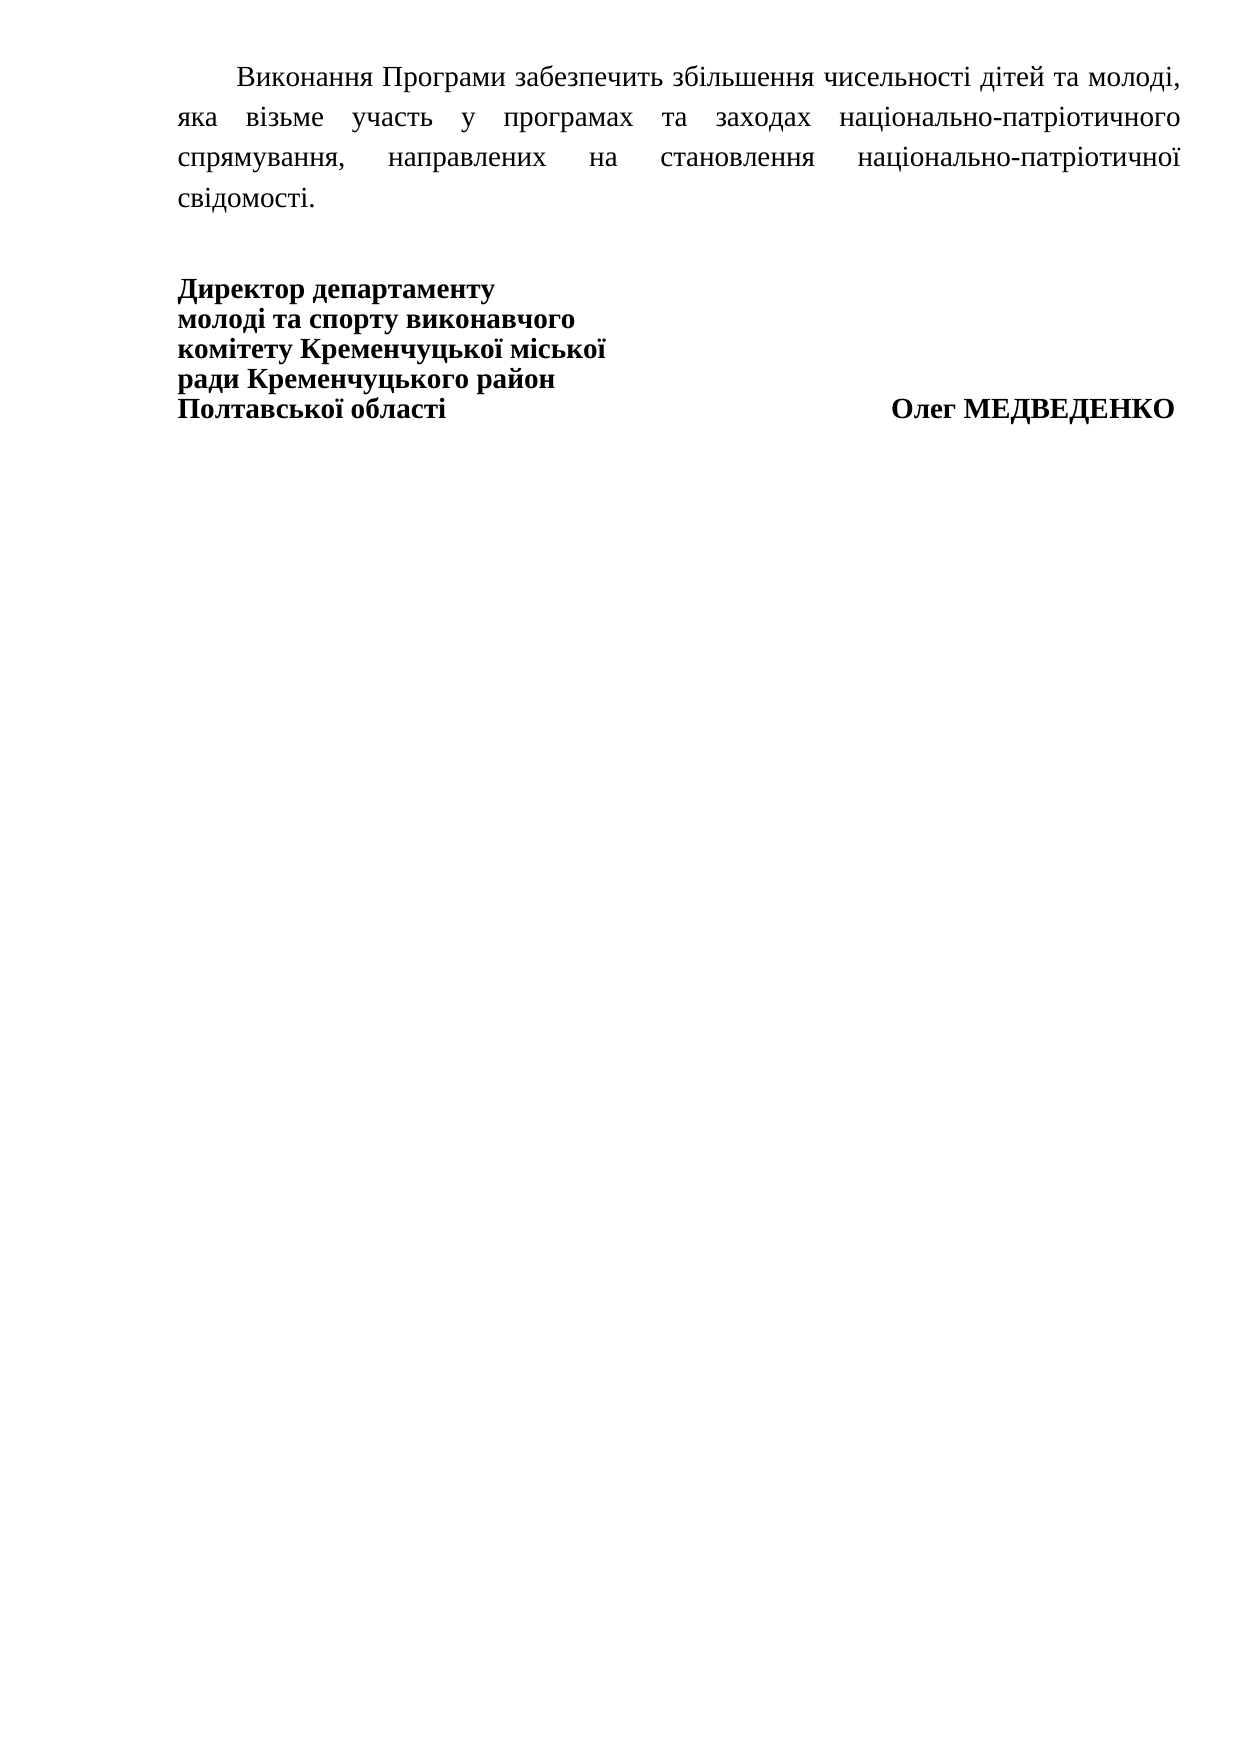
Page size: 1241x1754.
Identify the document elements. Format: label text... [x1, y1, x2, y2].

text молоді та спорту виконавчого [177, 304, 1181, 334]
text Директор департаменту [177, 274, 1181, 304]
text Виконання Програми забезпечить збільшення чисельності дітей та молоді, яка візьме участь у програмах та заходах національно-патріотичного спрямування, направлених на становлення національно-патріотичної свідомості. [177, 59, 1181, 213]
text комітету Кременчуцької міської [177, 334, 1181, 364]
text Полтавської області Олег МЕДВЕДЕНКО [177, 395, 1181, 425]
text ради Кременчуцького район [177, 364, 1181, 395]
